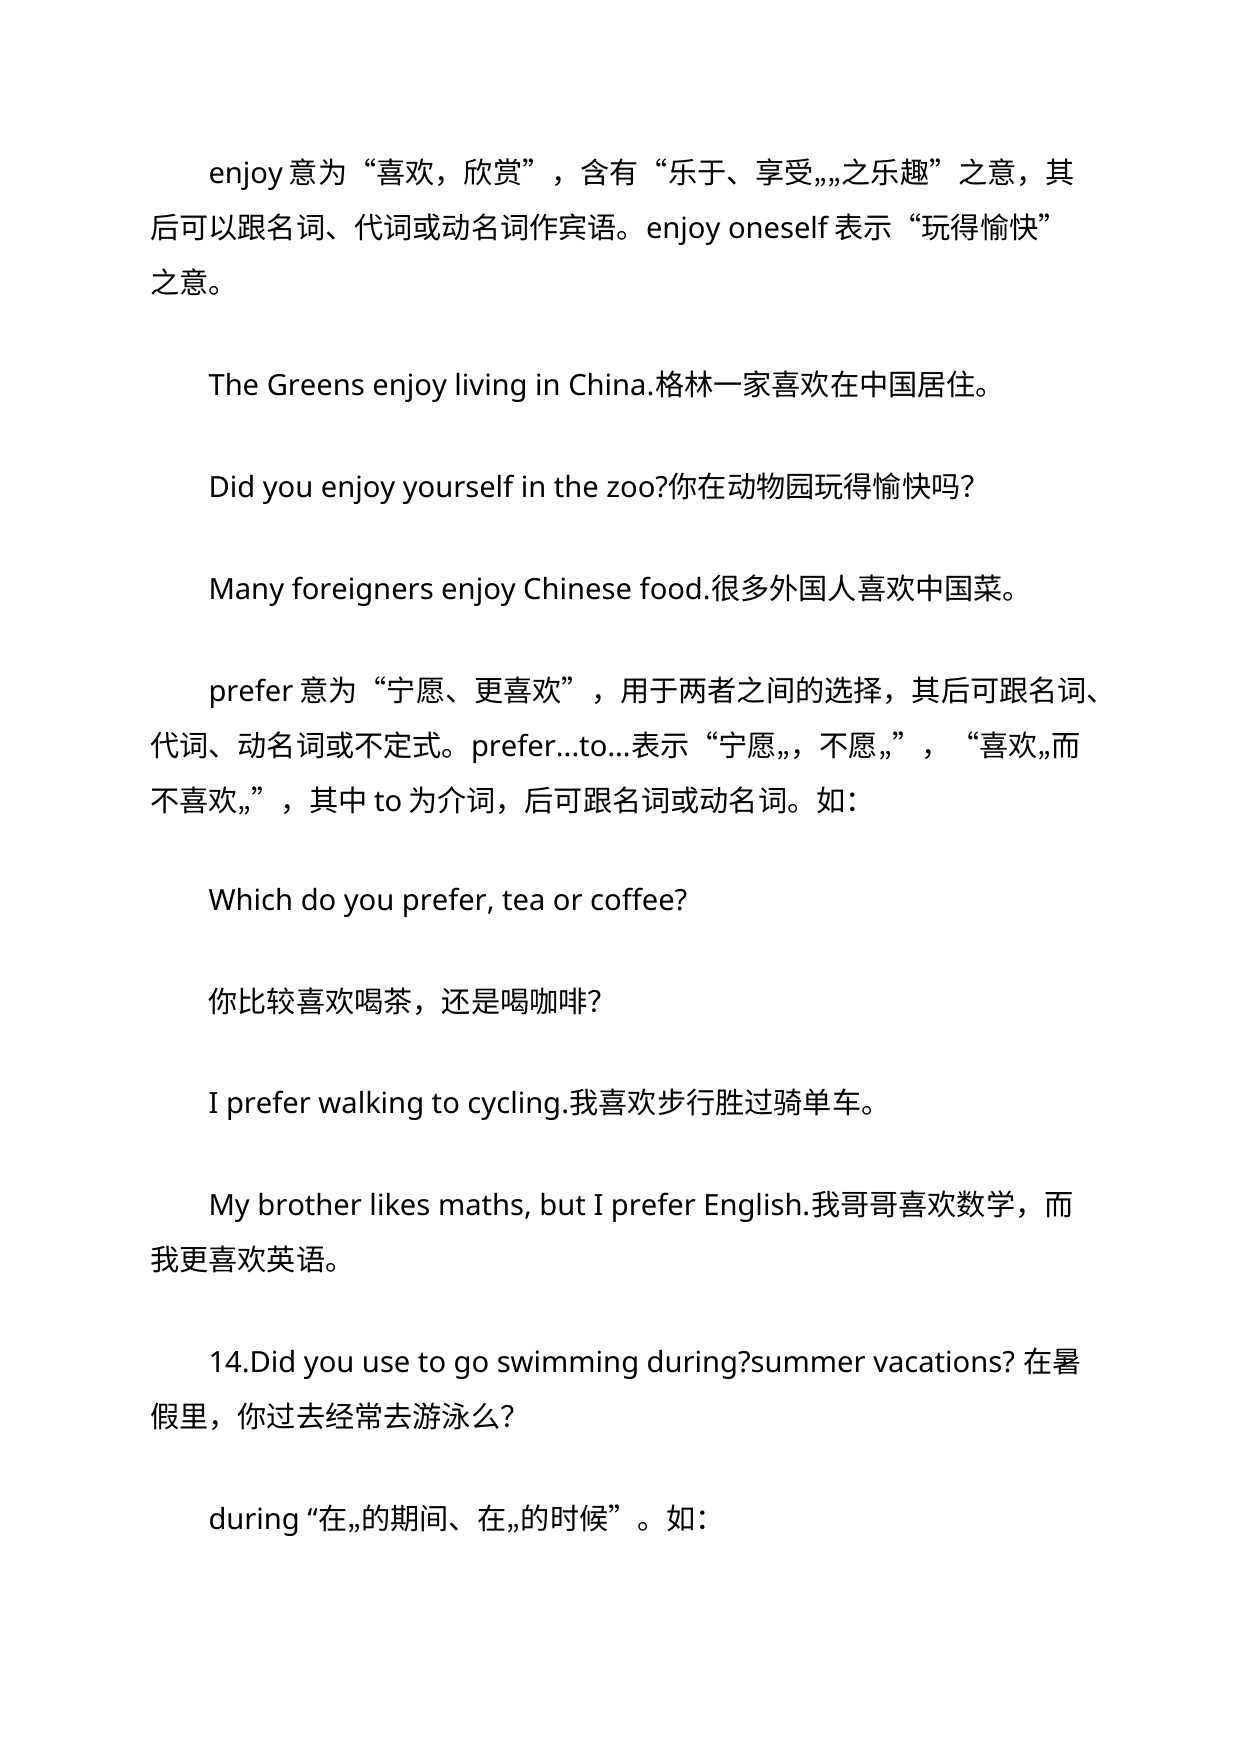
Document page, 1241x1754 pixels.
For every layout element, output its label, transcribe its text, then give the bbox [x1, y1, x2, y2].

text 14.Did you use to go swimming during?summer vacations? 在暑假里，你过去经常去游泳么？ [150, 1339, 1090, 1436]
text Did you enjoy yourself in the zoo?你在动物园玩得愉快吗？ [150, 464, 1090, 506]
text enjoy意为“喜欢，欣赏”，含有“乐于、享受„„之乐趣”之意，其后可以跟名词、代词或动名词作宾语。enjoy oneself表示“玩得愉快”之意。 [150, 150, 1090, 302]
text I prefer walking to cycling.我喜欢步行胜过骑单车。 [150, 1080, 1090, 1122]
text prefer意为“宁愿、更喜欢”，用于两者之间的选择，其后可跟名词、代词、动名词或不定式。prefer...to...表示“宁愿„，不愿„”，“喜欢„而不喜欢„”，其中to为介词，后可跟名词或动名词。如： [150, 668, 1090, 820]
text Many foreigners enjoy Chinese food.很多外国人喜欢中国菜。 [150, 566, 1090, 608]
text Which do you prefer, tea or coffee? [150, 880, 1090, 919]
text 你比较喜欢喝茶，还是喝咖啡？ [150, 978, 1090, 1020]
text during “在„的期间、在„的时候”。如： [150, 1495, 1090, 1538]
text My brother likes maths, but I prefer English.我哥哥喜欢数学，而我更喜欢英语。 [150, 1182, 1090, 1279]
text The Greens enjoy living in China.格林一家喜欢在中国居住。 [150, 362, 1090, 404]
